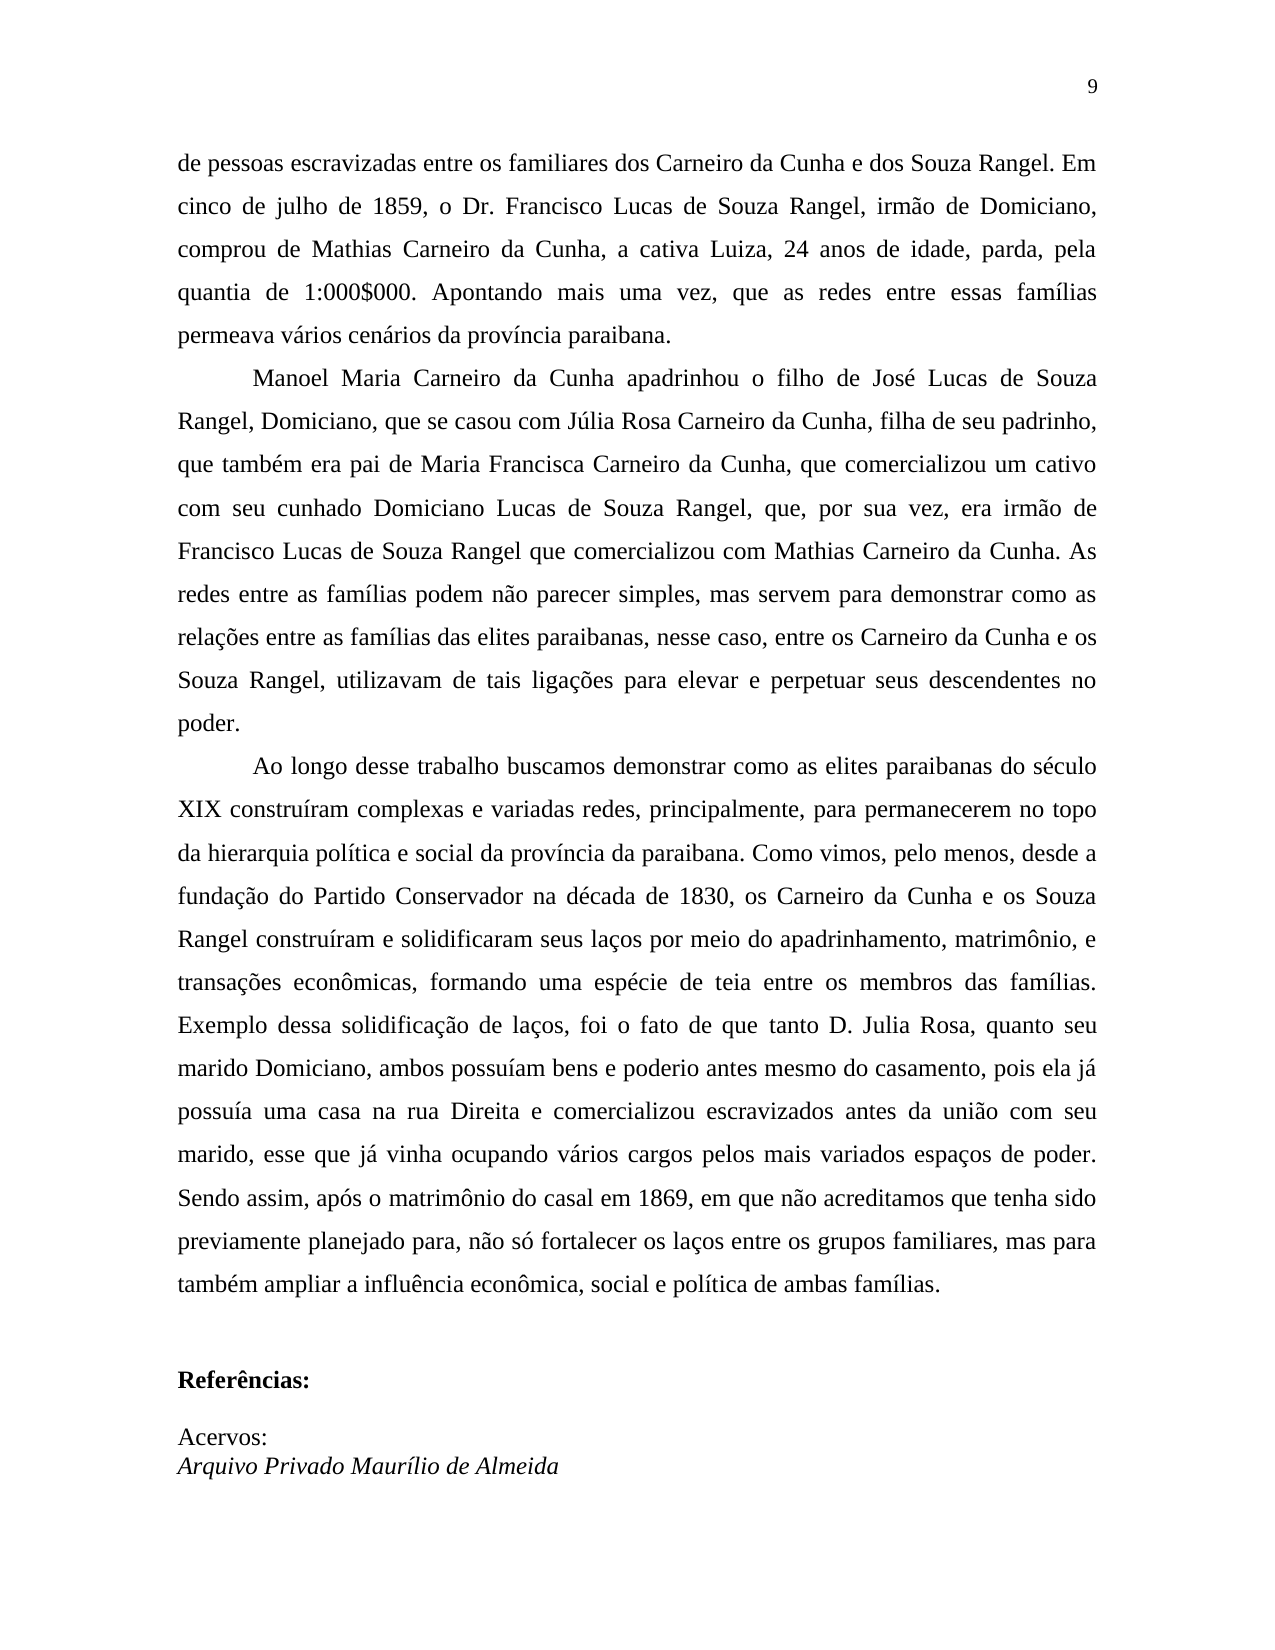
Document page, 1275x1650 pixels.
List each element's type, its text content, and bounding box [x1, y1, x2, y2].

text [177, 148, 1098, 349]
text Referências: [177, 1365, 1098, 1393]
text Manoel Maria Carneiro da Cunha apadrinhou o filho de José Lucas de Souza Rangel, Domiciano, que se casou com Júlia Rosa Carneiro da Cunha, filha de seu padrinho, que também era pai de Maria Francisca Carneiro da Cunha, que comercializou um cativo com seu cunhado Domiciano Lucas de Souza Rangel, que, por sua vez, era irmão de Francisco Lucas de Souza Rangel que comercializou com Mathias Carneiro da Cunha. As redes entre as famílias podem não parecer simples, mas servem para demonstrar como as relações entre as famílias das elites paraibanas, nesse caso, entre os Carneiro da Cunha e os Souza Rangel, utilizavam de tais ligações para elevar e perpetuar seus descendentes no poder. [177, 363, 1098, 737]
text Acervos: [177, 1422, 1098, 1451]
text Ao longo desse trabalho buscamos demonstrar como as elites paraibanas do século XIX construíram complexas e variadas redes, principalmente, para permanecerem no topo da hierarquia política e social da província da paraibana. Como vimos, pelo menos, desde a fundação do Partido Conservador na década de 1830, os Carneiro da Cunha e os Souza Rangel construíram e solidificaram seus laços por meio do apadrinhamento, matrimônio, e transações econômicas, formando uma espécie de teia entre os membros das famílias. Exemplo dessa solidificação de laços, foi o fato de que tanto D. Julia Rosa, quanto seu marido Domiciano, ambos possuíam bens e poderio antes mesmo do casamento, pois ela já possuía uma casa na rua Direita e comercializou escravizados antes da união com seu marido, esse que já vinha ocupando vários cargos pelos mais variados espaços de poder. Sendo assim, após o matrimônio do casal em 1869, em que não acreditamos que tenha sido previamente planejado para, não só fortalecer os laços entre os grupos familiares, mas para também ampliar a influência econômica, social e política de ambas famílias. [177, 751, 1098, 1298]
text Arquivo Privado Maurílio de Almeida [177, 1451, 1098, 1480]
